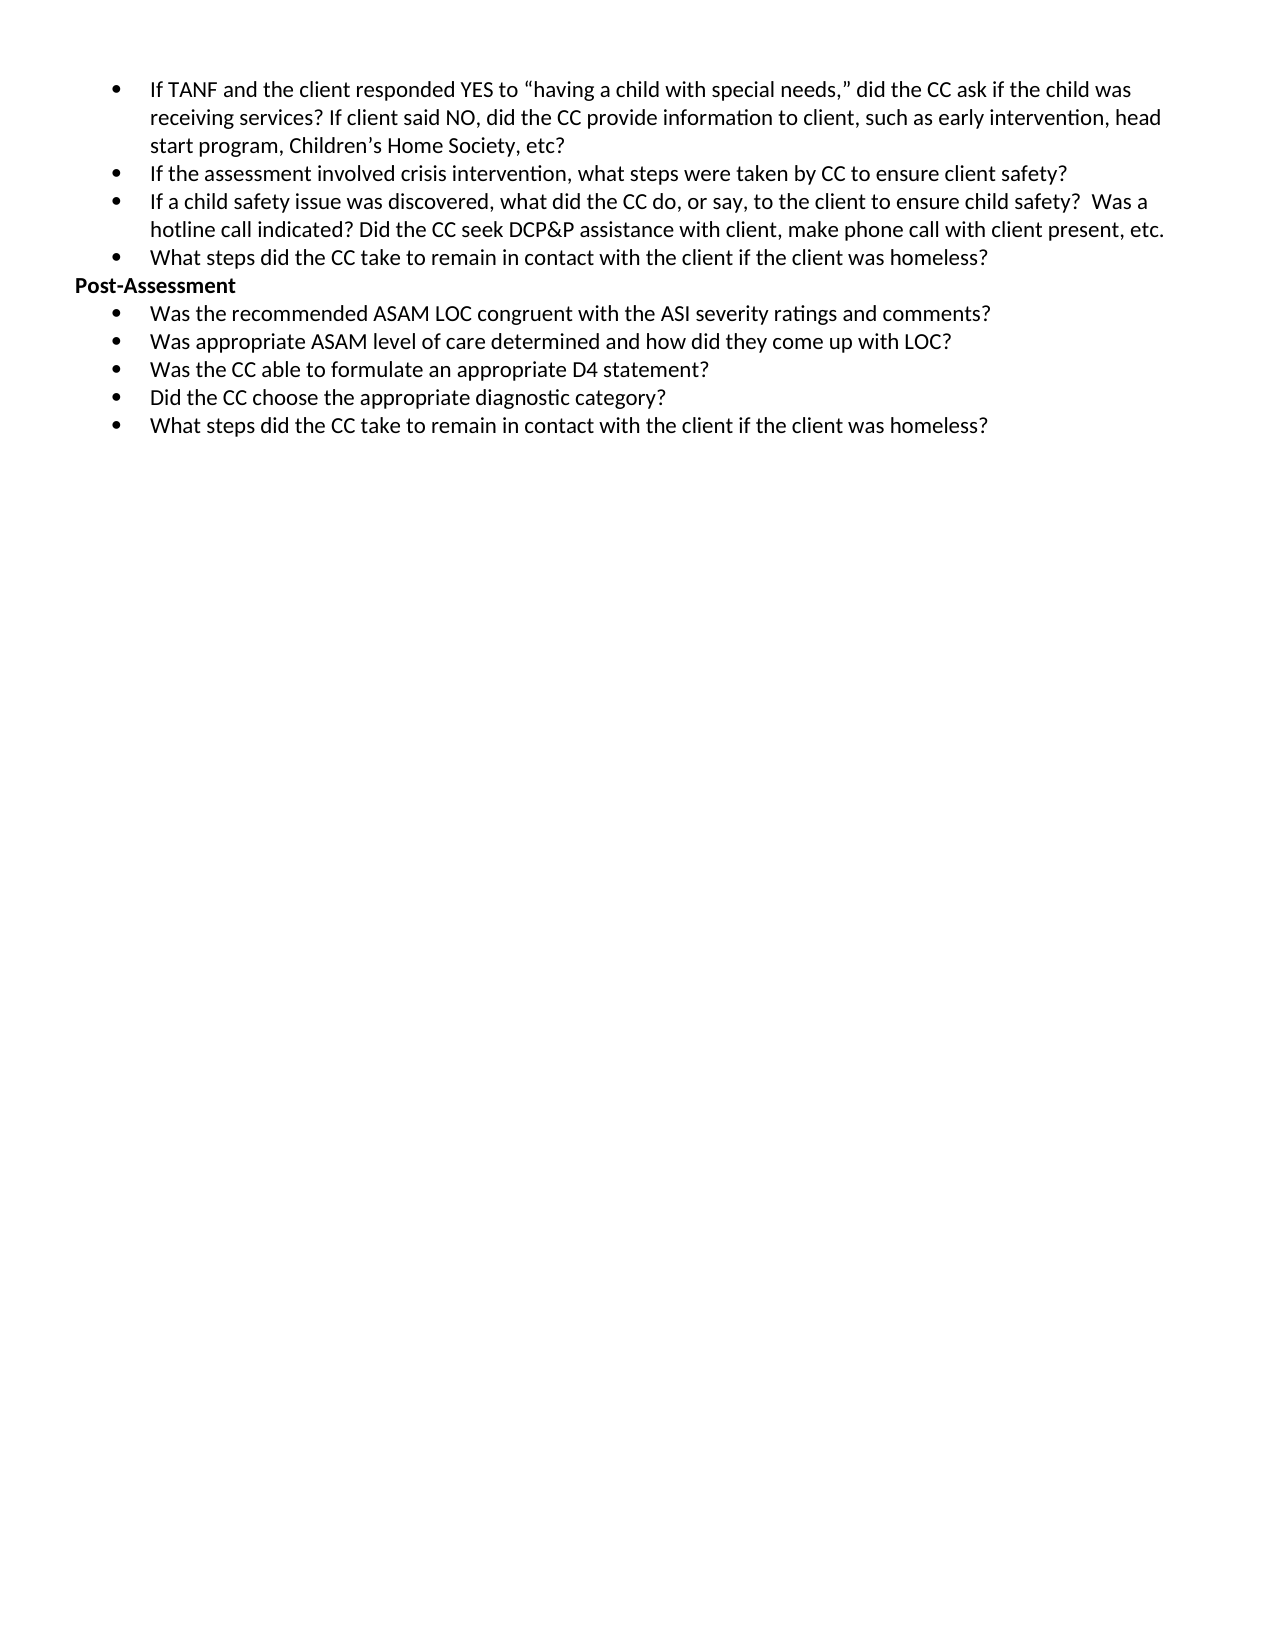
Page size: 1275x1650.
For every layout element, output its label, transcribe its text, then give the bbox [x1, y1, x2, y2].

list If the assessment involved crisis intervention, what steps were taken by CC to ensure client safety? [112, 159, 1200, 187]
list Was the CC able to formulate an appropriate D4 statement? [112, 355, 1200, 383]
list If a child safety issue was discovered, what did the CC do, or say, to the client to ensure child safety? Was a hotline call indicated? Did the CC seek DCP&P assistance with client, make phone call with client present, etc. [112, 187, 1200, 243]
list If TANF and the client responded YES to “having a child with special needs,” did the CC ask if the child was receiving services? If client said NO, did the CC provide information to client, such as early intervention, head start program, Children’s Home Society, etc? [112, 75, 1200, 159]
list Did the CC choose the appropriate diagnostic category? [112, 383, 1200, 411]
text Post-Assessment [75, 271, 1200, 299]
list What steps did the CC take to remain in contact with the client if the client was homeless? [112, 243, 1200, 271]
list What steps did the CC take to remain in contact with the client if the client was homeless? [112, 411, 1200, 439]
list Was the recommended ASAM LOC congruent with the ASI severity ratings and comments? [112, 299, 1200, 327]
list Was appropriate ASAM level of care determined and how did they come up with LOC? [112, 327, 1200, 355]
